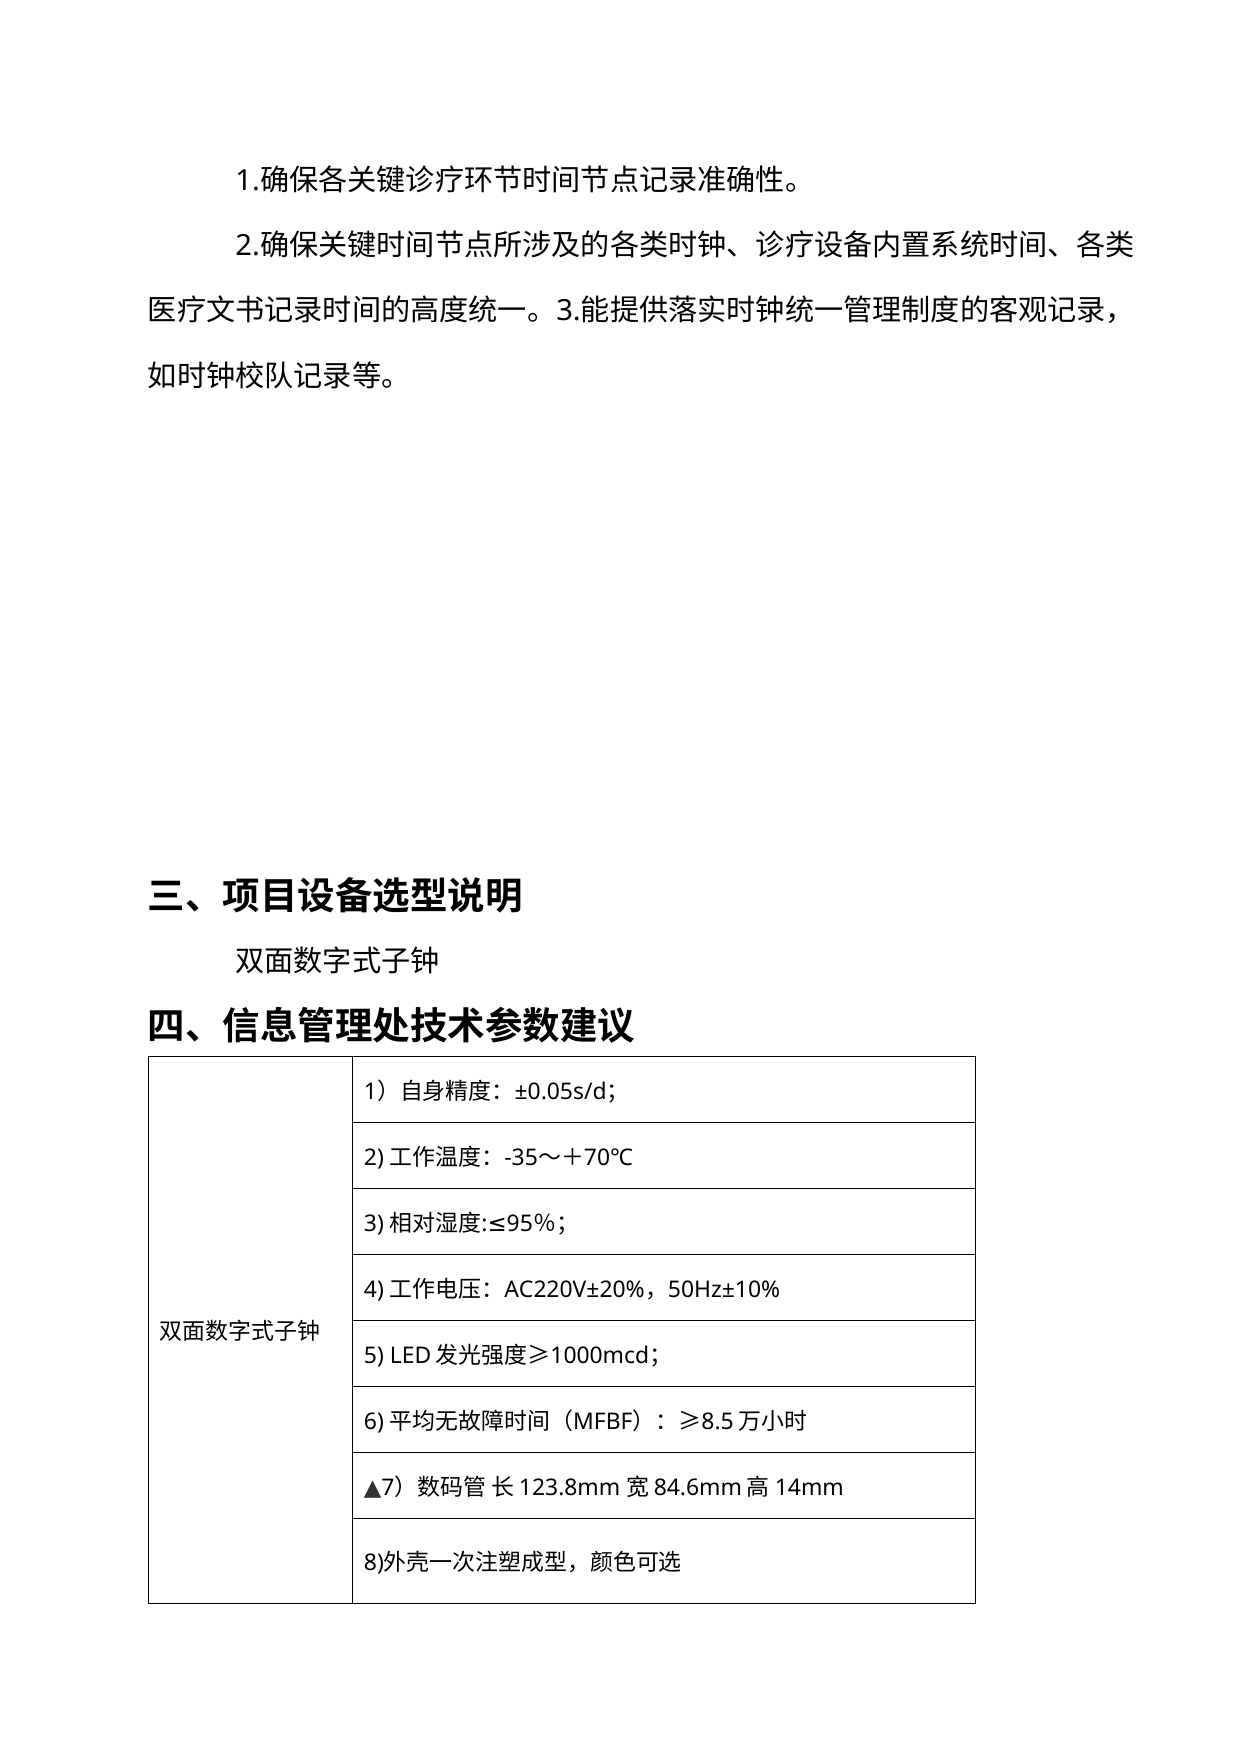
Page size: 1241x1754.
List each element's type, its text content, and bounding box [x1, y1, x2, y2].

text 1.确保各关键诊疗环节时间节点记录准确性。 [148, 146, 1137, 211]
table_cell 3) 相对湿度:≤95％； [353, 1189, 975, 1254]
table_cell 2) 工作温度：-35～＋70℃ [353, 1123, 975, 1188]
table_cell 5) LED发光强度≥1000mcd； [353, 1321, 975, 1386]
table_cell 4) 工作电压：AC220V±20%，50Hz±10% [353, 1255, 975, 1320]
table_cell 6) 平均无故障时间（MFBF）：≥8.5万小时 [353, 1387, 975, 1452]
text 双面数字式子钟 [148, 926, 1137, 991]
table_header 1）自身精度：±0.05s/d； [353, 1057, 975, 1122]
table_cell ▲7）数码管 长123.8mm 宽84.6mm高 14mm [353, 1453, 975, 1518]
text 四、信息管理处技术参数建议 [148, 991, 1137, 1056]
text 2.确保关键时间节点所涉及的各类时钟、诊疗设备内置系统时间、各类医疗文书记录时间的高度统一。3.能提供落实时钟统一管理制度的客观记录，如时钟校队记录等。 [148, 211, 1137, 406]
text 三、项目设备选型说明 [148, 861, 1137, 926]
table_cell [353, 1519, 975, 1602]
table_header 双面数字式子钟 [149, 1057, 352, 1602]
